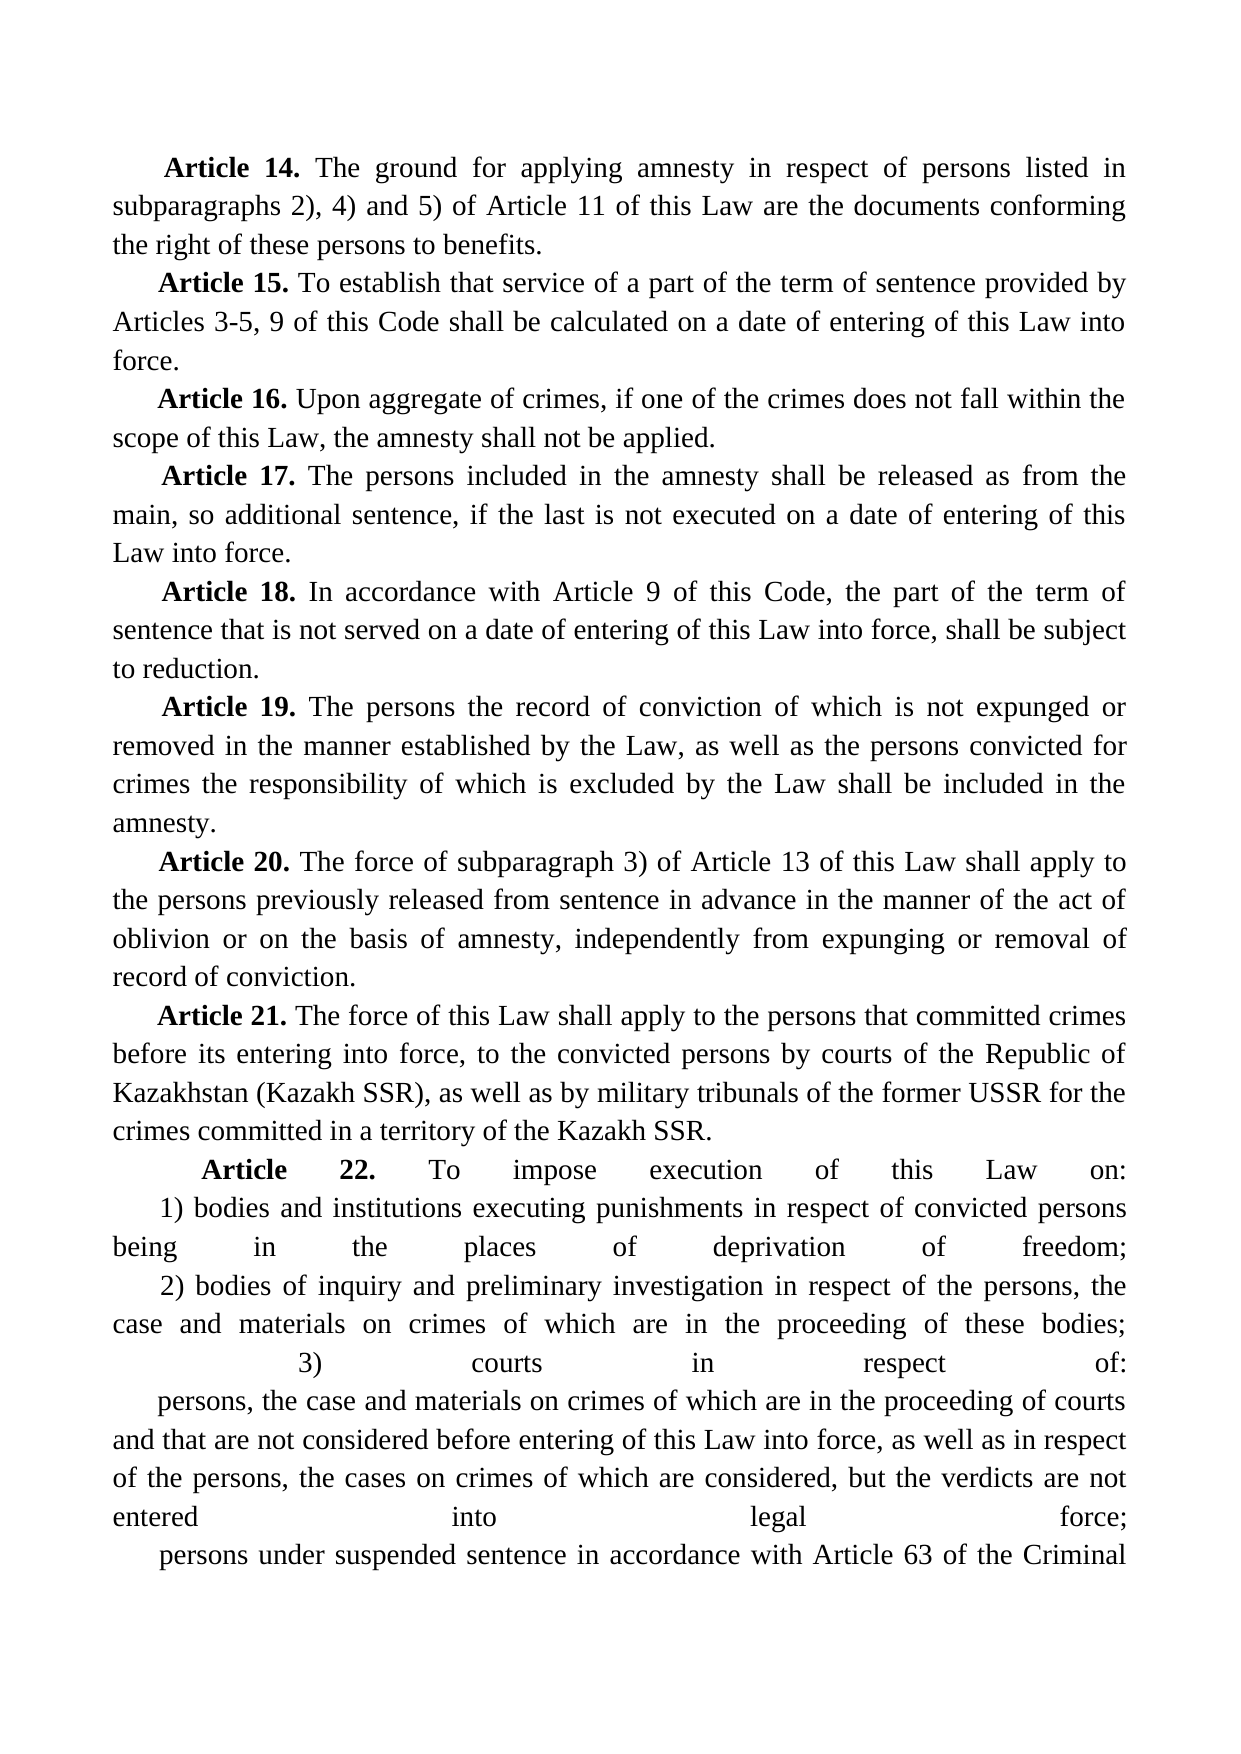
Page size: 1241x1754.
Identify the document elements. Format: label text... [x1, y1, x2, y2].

text Article 18. In accordance with Article 9 of this Code, the part of the term of sentence that is not served on a date of entering of this Law into force, shall be subject to reduction. [112, 574, 1128, 684]
text Article 20. The force of subparagraph 3) of Article 13 of this Law shall apply to the persons previously released from sentence in advance in the manner of the act of oblivion or on the basis of amnesty, independently from expunging or removal of record of conviction. [112, 844, 1128, 993]
text Article 19. The persons the record of conviction of which is not expunged or removed in the manner established by the Law, as well as the persons convicted for crimes the responsibility of which is excluded by the Law shall be included in the amnesty. [112, 689, 1128, 839]
text Article 16. Upon aggregate of crimes, if one of the crimes does not fall within the scope of this Law, the amnesty shall not be applied. [112, 381, 1128, 453]
text Article 21. The force of this Law shall apply to the persons that committed crimes before its entering into force, to the convicted persons by courts of the Republic of Kazakhstan (Kazakh SSR), as well as by military tribunals of the former USSR for the crimes committed in a territory of the Kazakh SSR. [112, 998, 1128, 1147]
text Article 15. To establish that service of a part of the term of sentence provided by Articles 3-5, 9 of this Code shall be calculated on a date of entering of this Law into force. [112, 266, 1128, 376]
text Article 17. The persons included in the amnesty shall be released as from the main, so additional sentence, if the last is not executed on a date of entering of this Law into force. [112, 458, 1128, 569]
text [112, 1152, 1128, 1571]
text Article 14. The ground for applying amnesty in respect of persons listed in subparagraphs 2), 4) and 5) of Article 11 of this Law are the documents conforming the right of these persons to benefits. [112, 150, 1128, 261]
